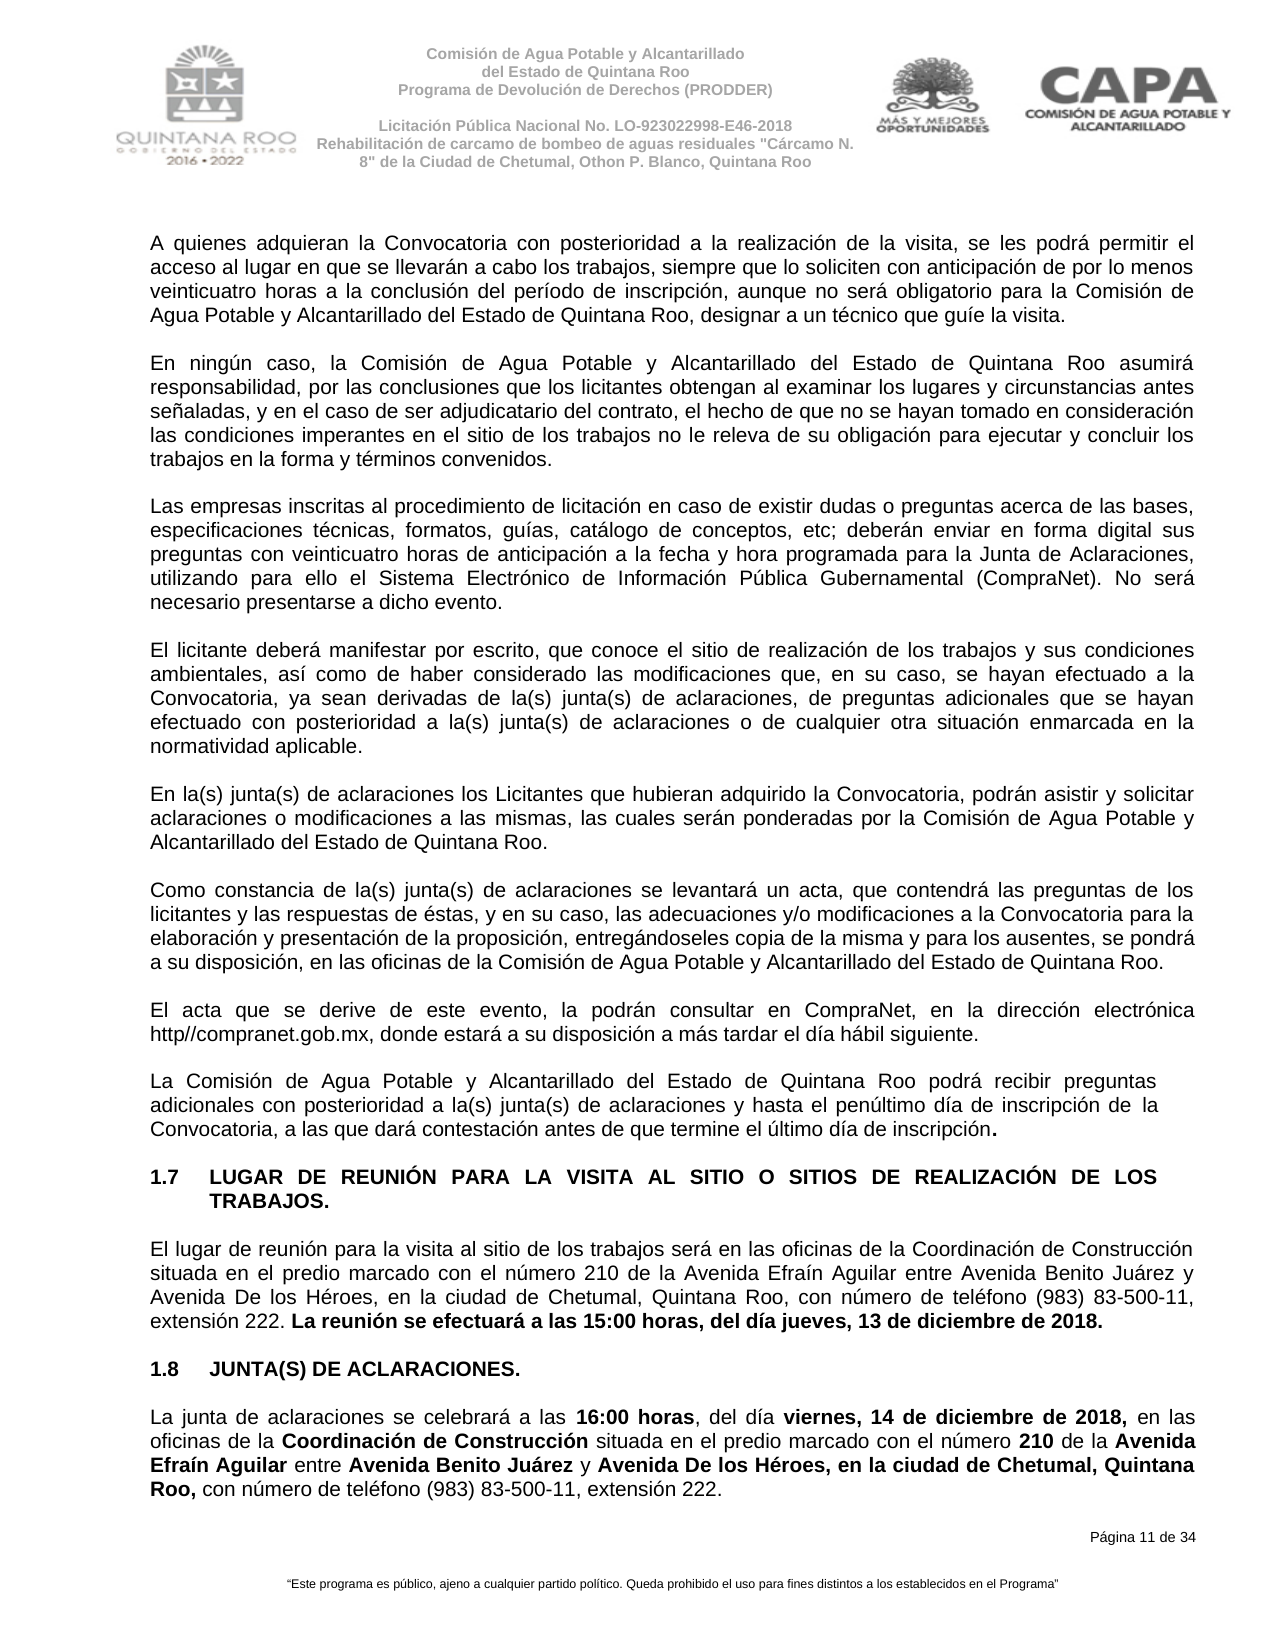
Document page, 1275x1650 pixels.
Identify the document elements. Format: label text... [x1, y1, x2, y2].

text A quienes adquieran la Convocatoria con posterioridad a la realización de la visita, se les podrá permitir el acceso al lugar en que se llevarán a cabo los trabajos, siempre que lo soliciten con anticipación de por lo menos veinticuatro horas a la conclusión del período de inscripción, aunque no será obligatorio para la Comisión de Agua Potable y Alcantarillado del Estado de Quintana Roo, designar a un técnico que guíe la visita. [150, 231, 1196, 327]
text 1.8 JUNTA(S) DE ACLARACIONES. [150, 1357, 1158, 1381]
text El lugar de reunión para la visita al sitio de los trabajos será en las oficinas de la Coordinación de Construcción situada en el predio marcado con el número 210 de la Avenida Efraín Aguilar entre Avenida Benito Juárez y Avenida De los Héroes, en la ciudad de Chetumal, Quintana Roo, con número de teléfono (983) 83-500-11, extensión 222. La reunión se efectuará a las 15:00 horas, del día jueves, 13 de diciembre de 2018. [150, 1237, 1196, 1333]
text La Comisión de Agua Potable y Alcantarillado del Estado de Quintana Roo podrá recibir preguntas adicionales con posterioridad a la(s) junta(s) de aclaraciones y hasta el penúltimo día de inscripción de la Convocatoria, a las que dará contestación antes de que termine el último día de inscripción. [150, 1069, 1158, 1141]
text La junta de aclaraciones se celebrará a las 16:00 horas, del día viernes, 14 de diciembre de 2018, en las oficinas de la Coordinación de Construcción situada en el predio marcado con el número 210 de la Avenida Efraín Aguilar entre Avenida Benito Juárez y Avenida De los Héroes, en la ciudad de Chetumal, Quintana Roo, con número de teléfono (983) 83-500-11, extensión 222. [150, 1405, 1196, 1501]
text El acta que se derive de este evento, la podrán consultar en CompraNet, en la dirección electrónica http//compranet.gob.mx, donde estará a su disposición a más tardar el día hábil siguiente. [150, 997, 1196, 1045]
picture [110, 13, 1235, 186]
text Como constancia de la(s) junta(s) de aclaraciones se levantará un acta, que contendrá las preguntas de los licitantes y las respuestas de éstas, y en su caso, las adecuaciones y/o modificaciones a la Convocatoria para la elaboración y presentación de la proposición, entregándoseles copia de la misma y para los ausentes, se pondrá a su disposición, en las oficinas de la Comisión de Agua Potable y Alcantarillado del Estado de Quintana Roo. [150, 878, 1196, 973]
text En la(s) junta(s) de aclaraciones los Licitantes que hubieran adquirido la Convocatoria, podrán asistir y solicitar aclaraciones o modificaciones a las mismas, las cuales serán ponderadas por la Comisión de Agua Potable y Alcantarillado del Estado de Quintana Roo. [150, 782, 1196, 854]
text 1.7 LUGAR DE REUNIÓN PARA LA VISITA AL SITIO O SITIOS DE REALIZACIÓN DE LOS TRABAJOS. [150, 1165, 1158, 1213]
text El licitante deberá manifestar por escrito, que conoce el sitio de realización de los trabajos y sus condiciones ambientales, así como de haber considerado las modificaciones que, en su caso, se hayan efectuado a la Convocatoria, ya sean derivadas de la(s) junta(s) de aclaraciones, de preguntas adicionales que se hayan efectuado con posterioridad a la(s) junta(s) de aclaraciones o de cualquier otra situación enmarcada en la normatividad aplicable. [150, 638, 1196, 758]
text Las empresas inscritas al procedimiento de licitación en caso de existir dudas o preguntas acerca de las bases, especificaciones técnicas, formatos, guías, catálogo de conceptos, etc; deberán enviar en forma digital sus preguntas con veinticuatro horas de anticipación a la fecha y hora programada para la Junta de Aclaraciones, utilizando para ello el Sistema Electrónico de Información Pública Gubernamental (CompraNet). No será necesario presentarse a dicho evento. [150, 494, 1196, 614]
text En ningún caso, la Comisión de Agua Potable y Alcantarillado del Estado de Quintana Roo asumirá responsabilidad, por las conclusiones que los licitantes obtengan al examinar los lugares y circunstancias antes señaladas, y en el caso de ser adjudicatario del contrato, el hecho de que no se hayan tomado en consideración las condiciones imperantes en el sitio de los trabajos no le releva de su obligación para ejecutar y concluir los trabajos en la forma y términos convenidos. [150, 351, 1196, 470]
